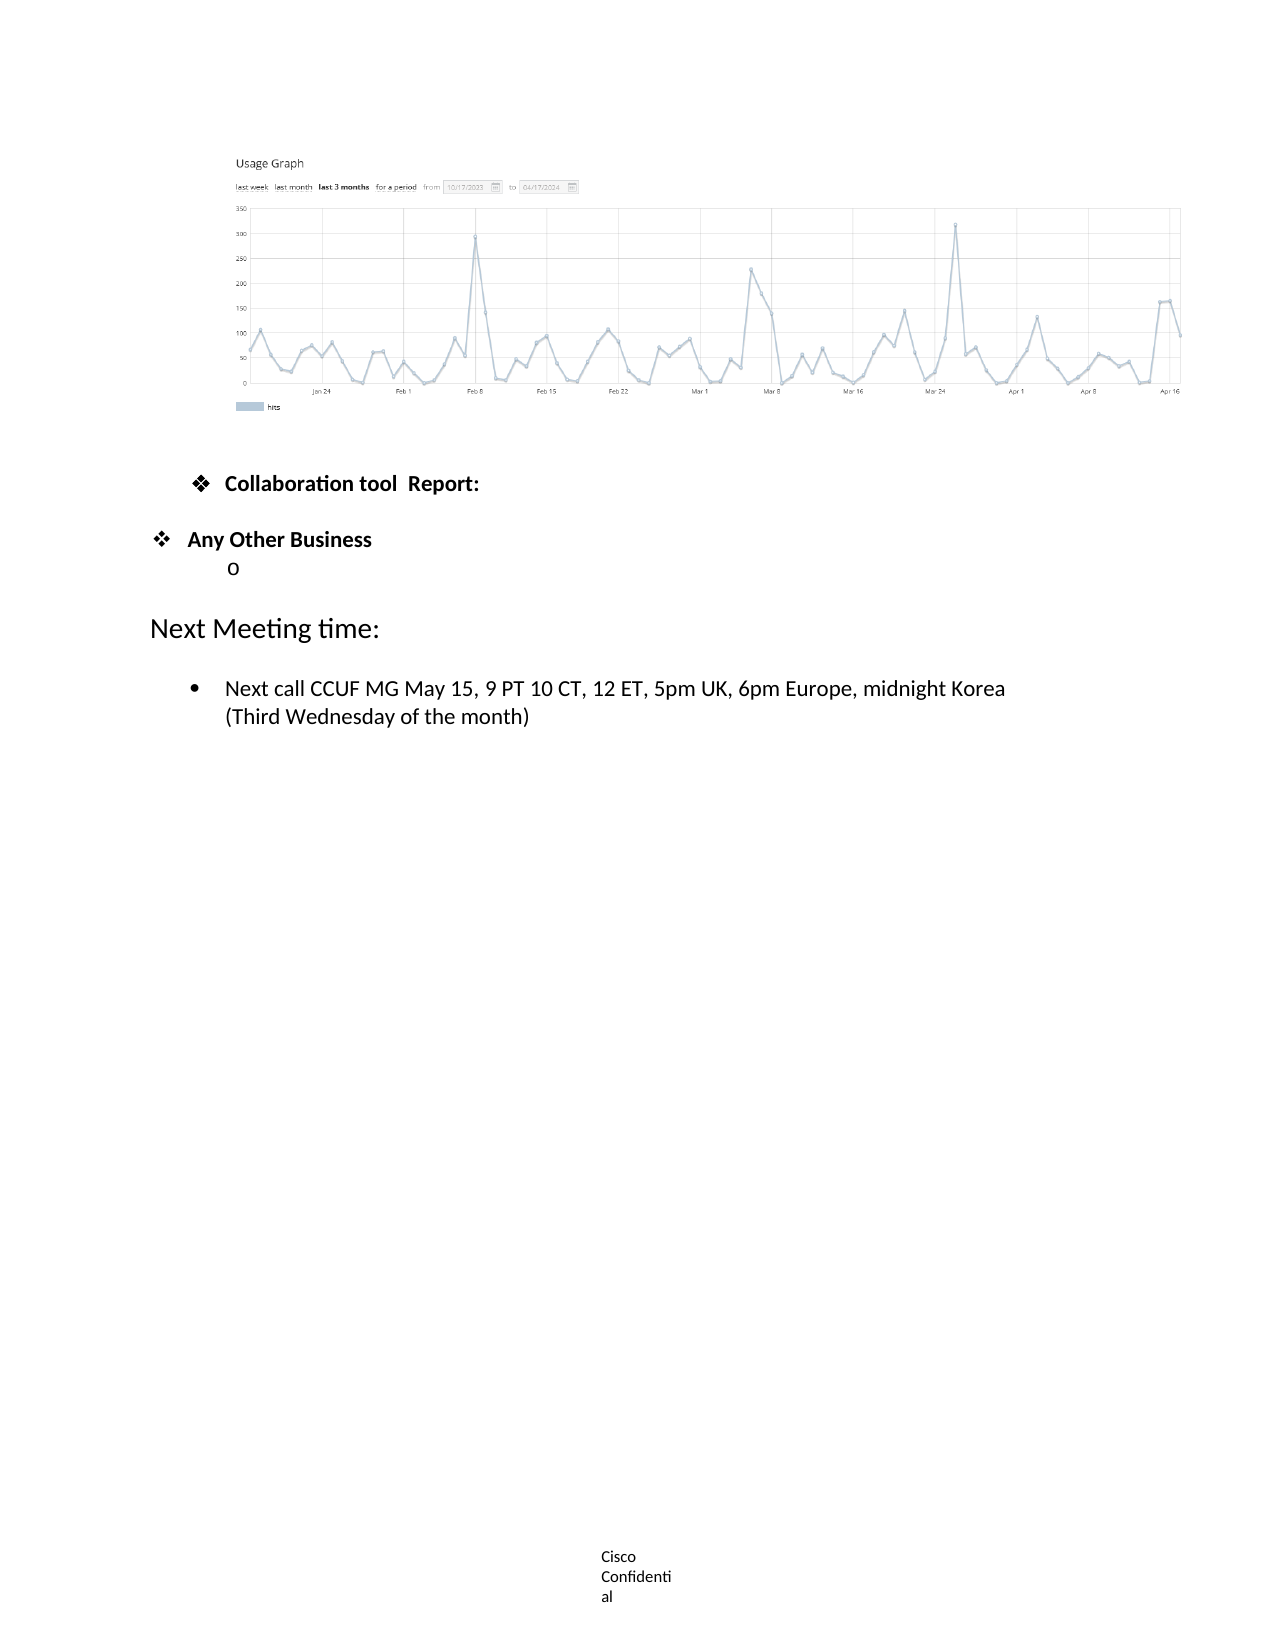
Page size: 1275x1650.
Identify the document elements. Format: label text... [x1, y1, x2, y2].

text Next Meeting time: [150, 611, 1125, 646]
list Next call CCUF MG May 15, 9 PT 10 CT, 12 ET, 5pm UK, 6pm Europe, midnight Korea [191, 674, 1125, 702]
list Collaboration tool Report: [191, 469, 1125, 497]
list (Third Wednesday of the month) [225, 702, 1125, 730]
list Any Other Business [151, 525, 1125, 553]
picture [225, 150, 1200, 414]
